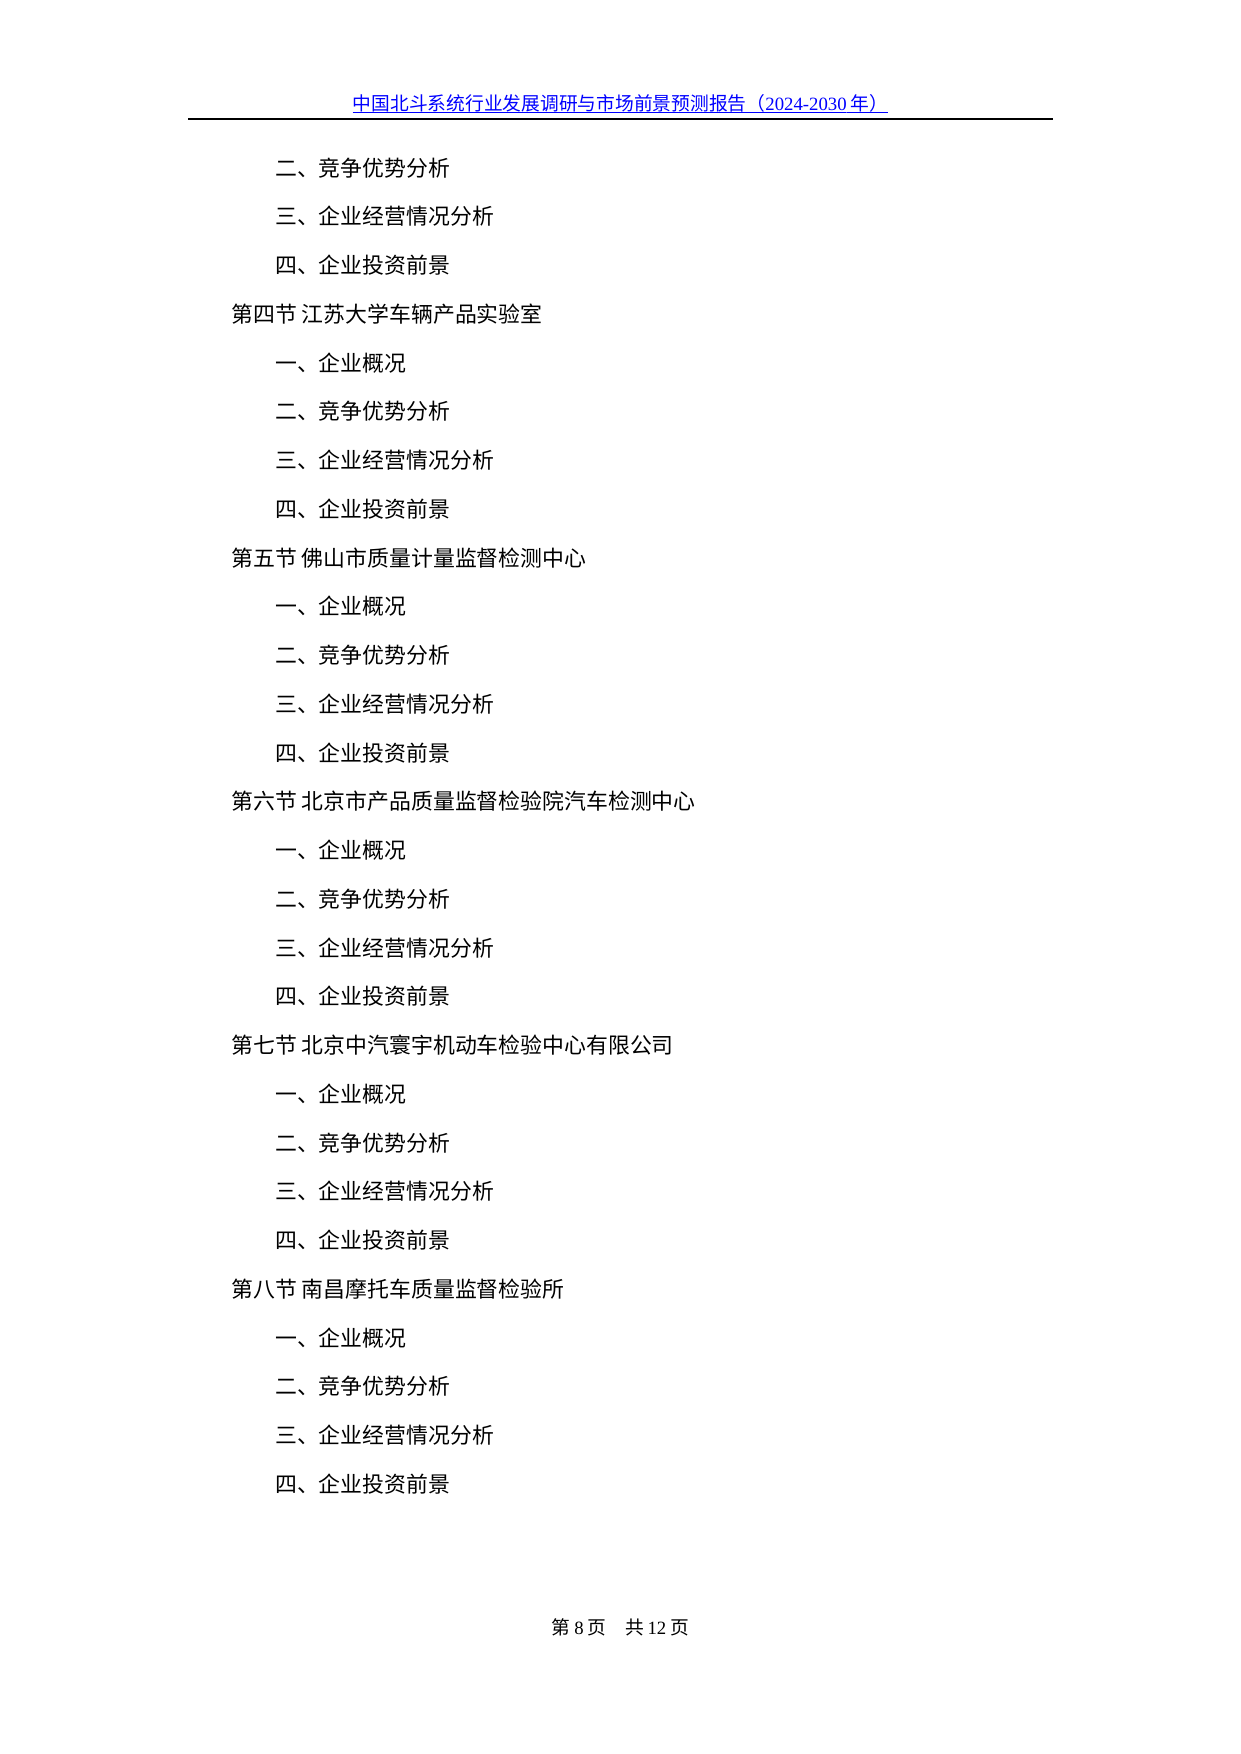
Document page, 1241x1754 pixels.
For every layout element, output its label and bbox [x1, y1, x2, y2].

text [187, 150, 1053, 1499]
